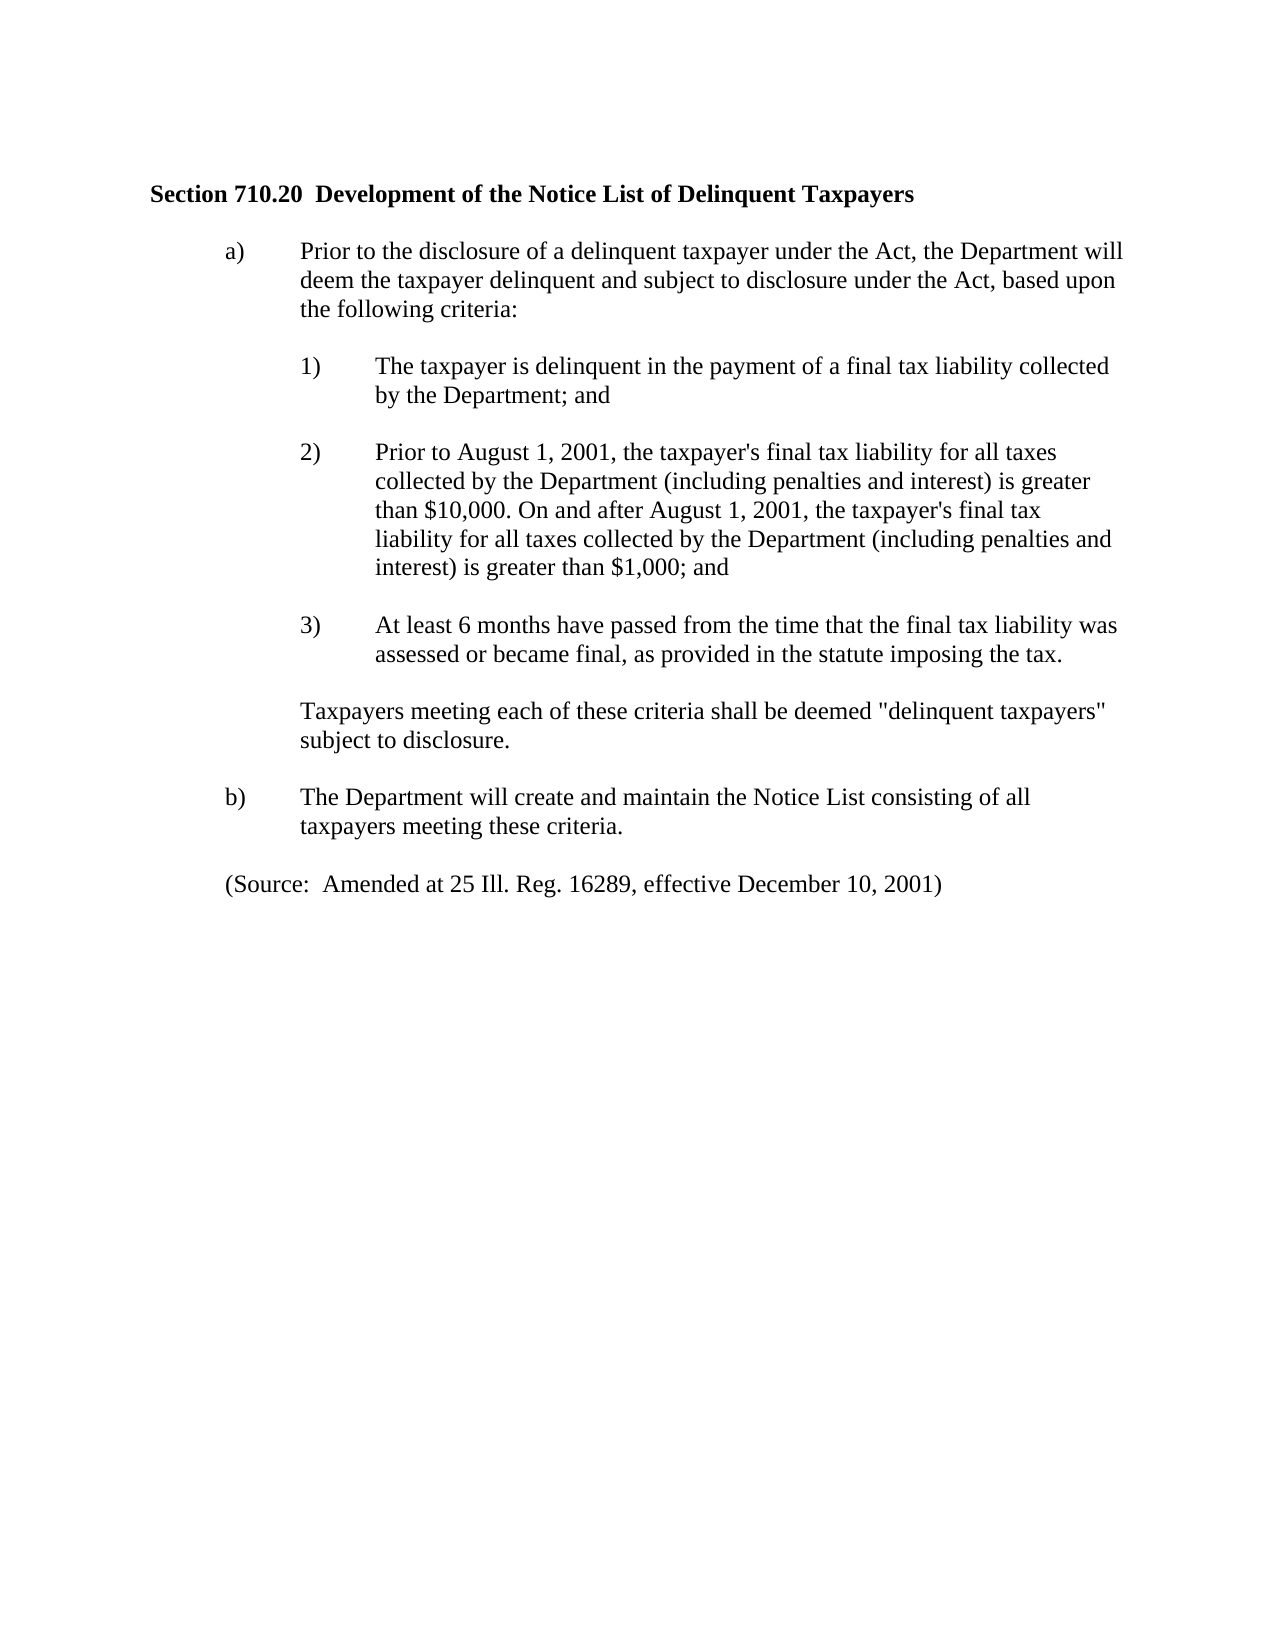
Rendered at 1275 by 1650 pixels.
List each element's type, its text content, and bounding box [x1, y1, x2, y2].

text 1) The taxpayer is delinquent in the payment of a final tax liability collected by the Department; and [300, 351, 1125, 409]
text 3) At least 6 months have passed from the time that the final tax liability was assessed or became final, as provided in the statute imposing the tax. [300, 610, 1125, 667]
text a) Prior to the disclosure of a delinquent taxpayer under the Act, the Department will deem the taxpayer delinquent and subject to disclosure under the Act, based upon the following criteria: [225, 236, 1125, 322]
text (Source: Amended at 25 Ill. Reg. 16289, effective December 10, 2001) [225, 869, 1125, 897]
text b) The Department will create and maintain the Notice List consisting of all taxpayers meeting these criteria. [225, 782, 1125, 840]
text Taxpayers meeting each of these criteria shall be deemed "delinquent taxpayers" subject to disclosure. [225, 696, 1125, 754]
text Section 710.20 Development of the Notice List of Delinquent Taxpayers [150, 179, 1125, 207]
text 2) Prior to August 1, 2001, the taxpayer's final tax liability for all taxes collected by the Department (including penalties and interest) is greater than $10,000. On and after August 1, 2001, the taxpayer's final tax liability for all taxes collected by the Department (including penalties and interest) is greater than $1,000; and [300, 437, 1125, 581]
